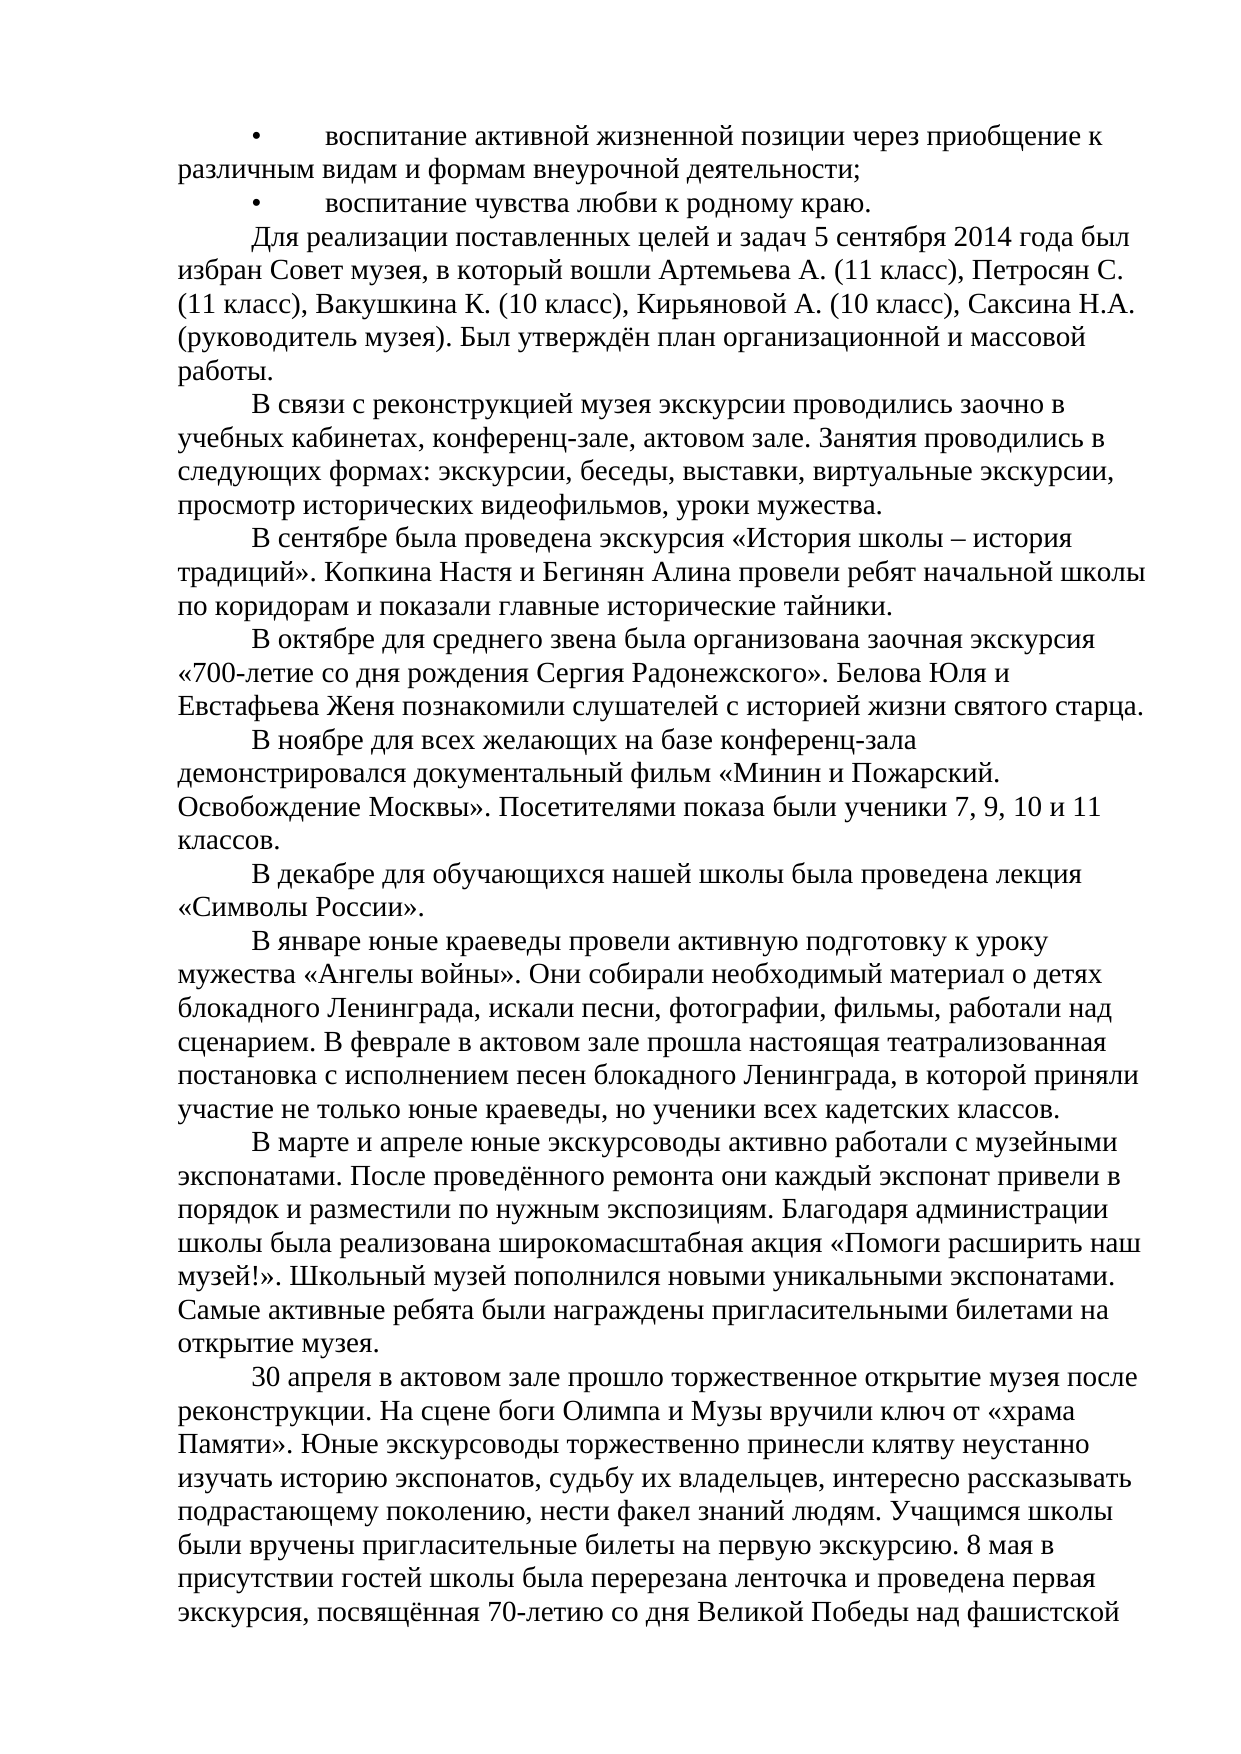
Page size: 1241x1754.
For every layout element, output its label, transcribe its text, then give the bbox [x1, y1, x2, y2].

text В ноябре для всех желающих на базе конференц-зала демонстрировался документальный фильм «Минин и Пожарский. Освобождение Москвы». Посетителями показа были ученики 7, 9, 10 и 11 классов. [177, 722, 1152, 856]
text В марте и апреле юные экскурсоводы активно работали с музейными экспонатами. После проведённого ремонта они каждый экспонат привели в порядок и разместили по нужным экспозициям. Благодаря администрации школы была реализована широкомасштабная акция «Помоги расширить наш музей!». Школьный музей пополнился новыми уникальными экспонатами. Самые активные ребята были награждены пригласительными билетами на открытие музея. [177, 1124, 1152, 1359]
text Для реализации поставленных целей и задач 5 сентября 2014 года был избран Совет музея, в который вошли Артемьева А. (11 класс), Петросян С. (11 класс), Вакушкина К. (10 класс), Кирьяновой А. (10 класс), Саксина Н.А. (руководитель музея). Был утверждён план организационной и массовой работы. [177, 219, 1152, 386]
text В связи с реконструкцией музея экскурсии проводились заочно в учебных кабинетах, конференц-зале, актовом зале. Занятия проводились в следующих формах: экскурсии, беседы, выставки, виртуальные экскурсии, просмотр исторических видеофильмов, уроки мужества. [177, 386, 1152, 521]
text В декабре для обучающихся нашей школы была проведена лекция «Символы России». [177, 856, 1152, 923]
text В октябре для среднего звена была организована заочная экскурсия «700-летие со дня рождения Сергия Радонежского». Белова Юля и Евстафьева Женя познакомили слушателей с историей жизни святого старца. [177, 621, 1152, 722]
text В январе юные краеведы провели активную подготовку к уроку мужества «Ангелы войны». Они собирали необходимый материал о детях блокадного Ленинграда, искали песни, фотографии, фильмы, работали над сценарием. В феврале в актовом зале прошла настоящая театрализованная постановка с исполнением песен блокадного Ленинграда, в которой приняли участие не только юные краеведы, но ученики всех кадетских классов. [177, 923, 1152, 1124]
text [177, 1359, 1152, 1627]
text • воспитание чувства любви к родному краю. [177, 185, 1152, 219]
text • воспитание активной жизненной позиции через приобщение к различным видам и формам внеурочной деятельности; [177, 118, 1152, 185]
text В сентябре была проведена экскурсия «История школы – история традиций». Копкина Настя и Бегинян Алина провели ребят начальной школы по коридорам и показали главные исторические тайники. [177, 521, 1152, 621]
